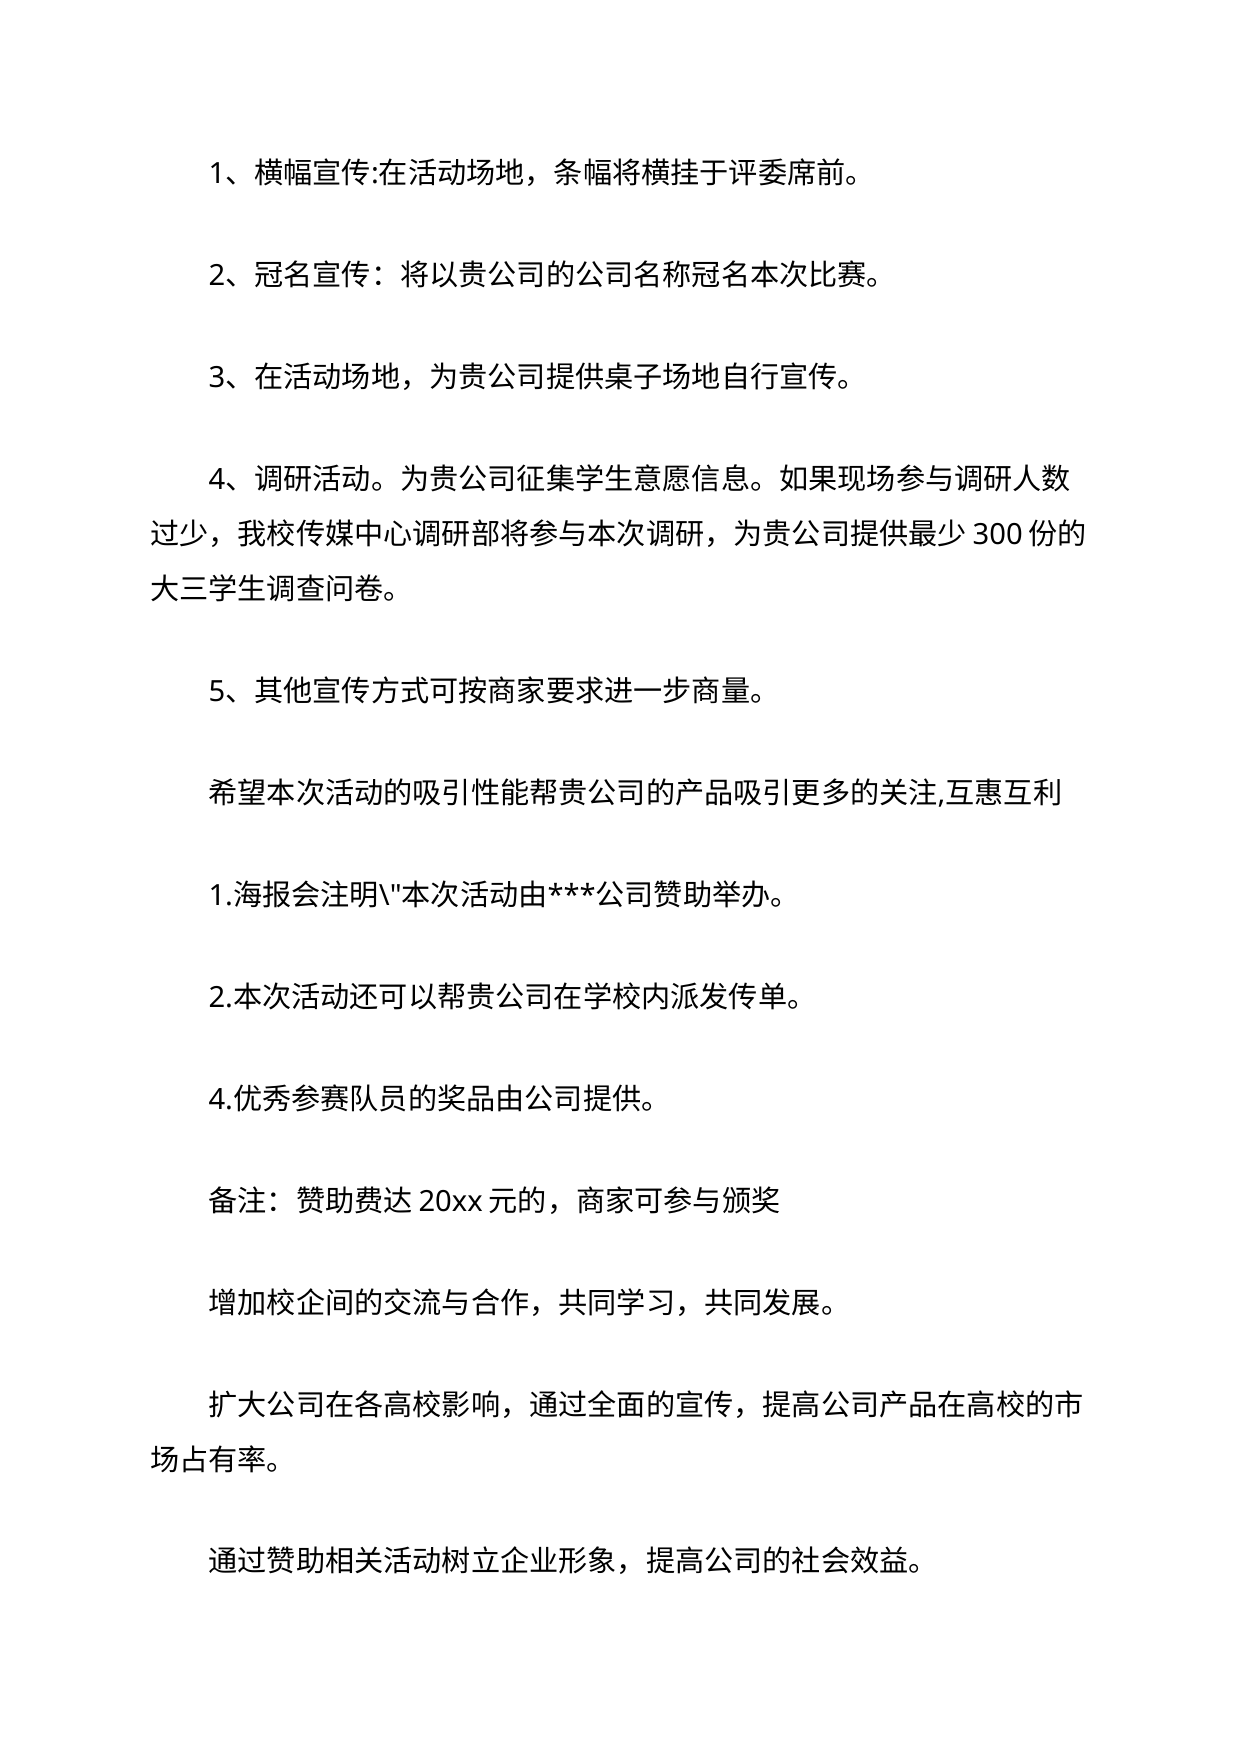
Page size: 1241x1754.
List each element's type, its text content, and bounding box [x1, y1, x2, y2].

text 1.海报会注明\"本次活动由***公司赞助举办。 [150, 872, 1090, 914]
text 4、调研活动。为贵公司征集学生意愿信息。如果现场参与调研人数过少，我校传媒中心调研部将参与本次调研，为贵公司提供最少300份的大三学生调查问卷。 [150, 456, 1090, 608]
text 2.本次活动还可以帮贵公司在学校内派发传单。 [150, 974, 1090, 1016]
text 希望本次活动的吸引性能帮贵公司的产品吸引更多的关注,互惠互利 [150, 770, 1090, 812]
text 5、其他宣传方式可按商家要求进一步商量。 [150, 668, 1090, 710]
text 增加校企间的交流与合作，共同学习，共同发展。 [150, 1279, 1090, 1322]
text 通过赞助相关活动树立企业形象，提高公司的社会效益。 [150, 1538, 1090, 1580]
text 3、在活动场地，为贵公司提供桌子场地自行宣传。 [150, 354, 1090, 396]
text 1、横幅宣传:在活动场地，条幅将横挂于评委席前。 [150, 150, 1090, 192]
text 4.优秀参赛队员的奖品由公司提供。 [150, 1076, 1090, 1118]
text 2、冠名宣传：将以贵公司的公司名称冠名本次比赛。 [150, 252, 1090, 294]
text 扩大公司在各高校影响，通过全面的宣传，提高公司产品在高校的市场占有率。 [150, 1381, 1090, 1478]
text 备注：赞助费达20xx元的，商家可参与颁奖 [150, 1178, 1090, 1220]
